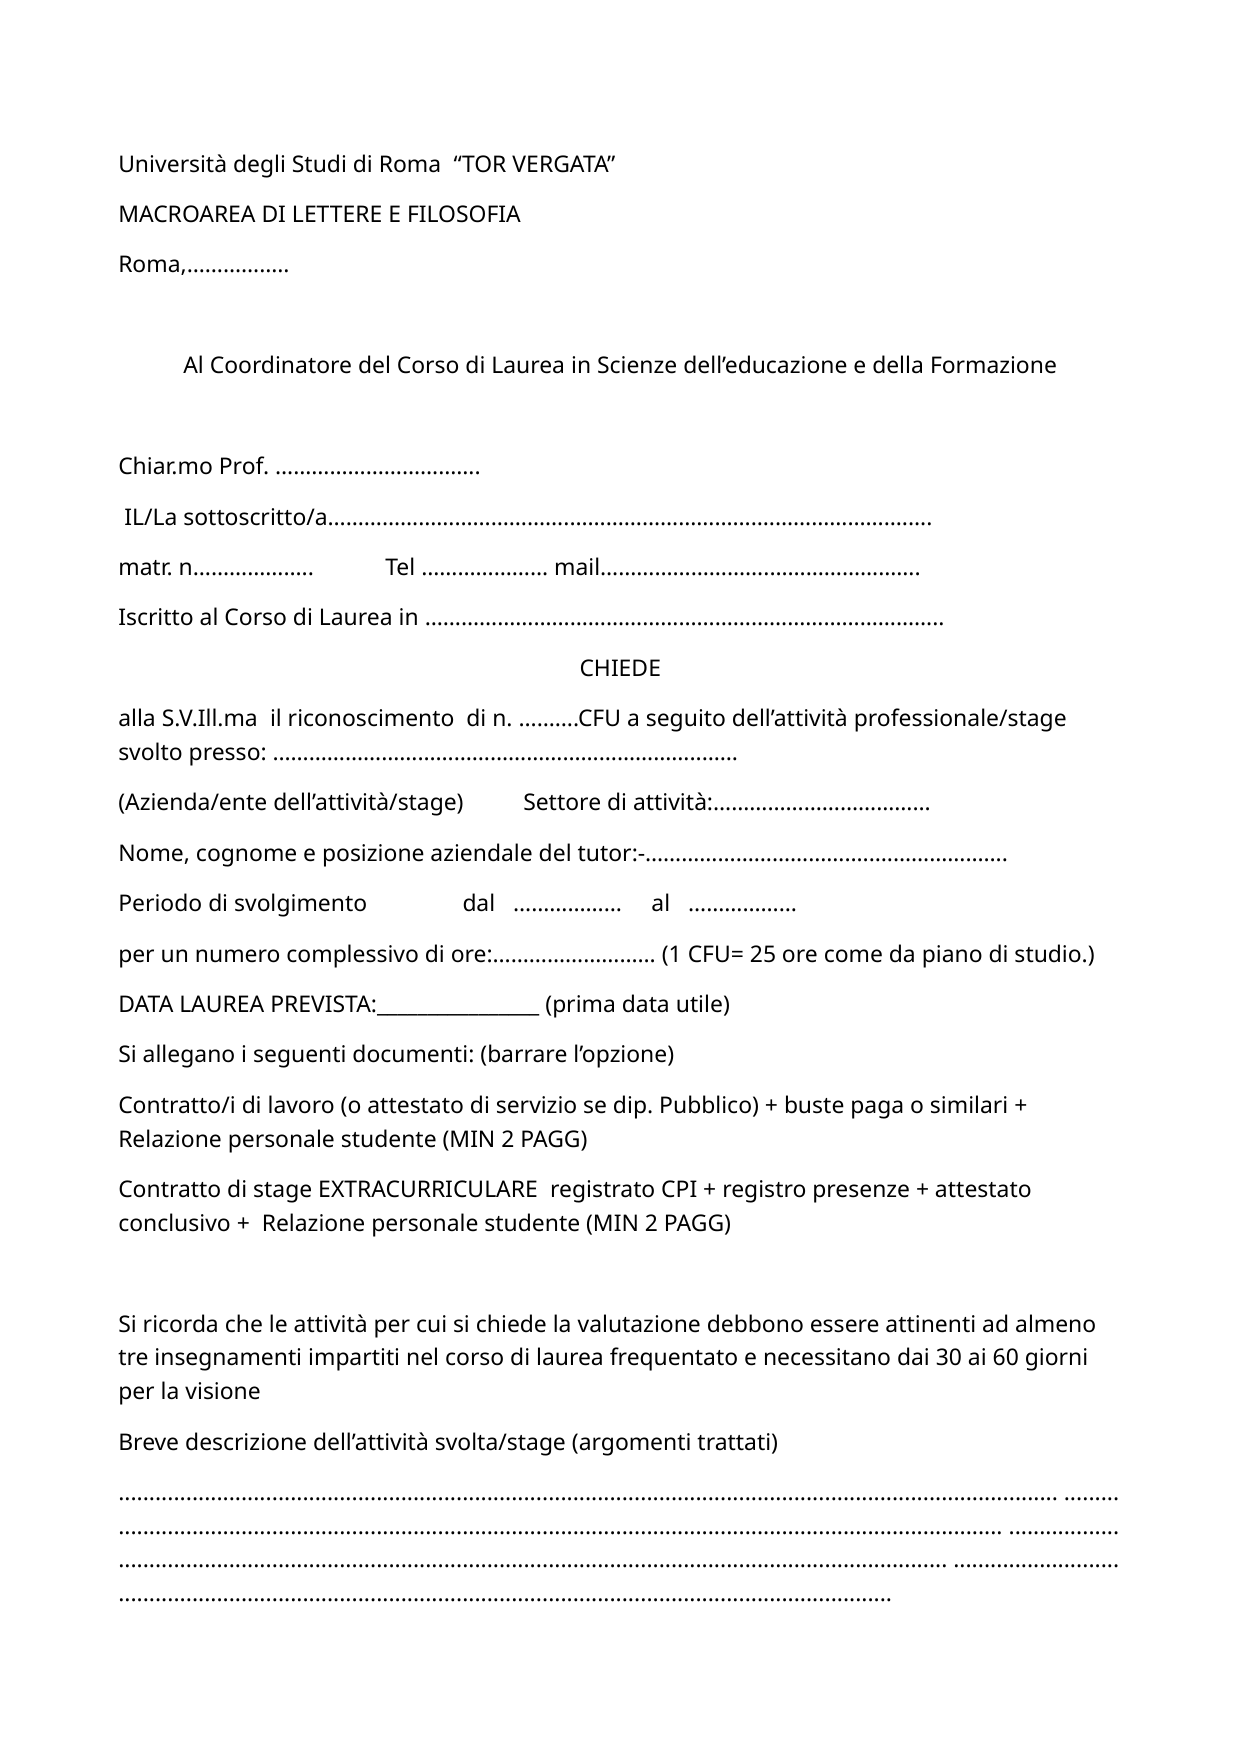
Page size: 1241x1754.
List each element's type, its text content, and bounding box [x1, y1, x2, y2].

text MACROAREA DI LETTERE E FILOSOFIA [118, 198, 1122, 229]
text CHIEDE [118, 652, 1122, 683]
text per un numero complessivo di ore:……………………… (1 CFU= 25 ore come da piano di studio.) [118, 938, 1122, 969]
text Breve descrizione dell’attività svolta/stage (argomenti trattati) [118, 1426, 1122, 1457]
text Contratto di stage EXTRACURRICULARE registrato CPI + registro presenze + attestato conclusivo + Relazione personale studente (MIN 2 PAGG) [118, 1173, 1122, 1238]
text ......................................................................................................................................................... ......................................................................................................................................................... ......................................................................................................................................................... ......................................................................................................................................................... [118, 1476, 1122, 1608]
text Si allegano i seguenti documenti: (barrare l’opzione) [118, 1038, 1122, 1070]
text Al Coordinatore del Corso di Laurea in Scienze dell’educazione e della Formazione [118, 349, 1122, 381]
text IL/La sottoscritto/a………………………………….…………………………….………………….…. [118, 501, 1122, 532]
text Contratto/i di lavoro (o attestato di servizio se dip. Pubblico) + buste paga o similari + Relazione personale studente (MIN 2 PAGG) [118, 1089, 1122, 1154]
text alla S.V.Ill.ma il riconoscimento di n. ……….CFU a seguito dell’attività professionale/stage svolto presso: ……………………………………………………………..…… [118, 702, 1122, 767]
text Iscritto al Corso di Laurea in ………………………………………………………………………….. [118, 601, 1122, 633]
text (Azienda/ente dell’attività/stage) Settore di attività:……………………………… [118, 786, 1122, 818]
text Chiar.mo Prof. ……………………………. [118, 450, 1122, 481]
text Università degli Studi di Roma “TOR VERGATA” [118, 148, 1122, 179]
text Roma,…………….. [118, 248, 1122, 280]
text matr. n……………….. Tel ………………… mail……………………….……………………. [118, 551, 1122, 582]
text Si ricorda che le attività per cui si chiede la valutazione debbono essere attinenti ad almeno tre insegnamenti impartiti nel corso di laurea frequentato e necessitano dai 30 ai 60 giorni per la visione [118, 1308, 1122, 1406]
text Periodo di svolgimento dal ……………… al ……………… [118, 887, 1122, 918]
text DATA LAUREA PREVISTA:________________ (prima data utile) [118, 988, 1122, 1019]
text Nome, cognome e posizione aziendale del tutor:-………………………………..…………………. [118, 837, 1122, 868]
